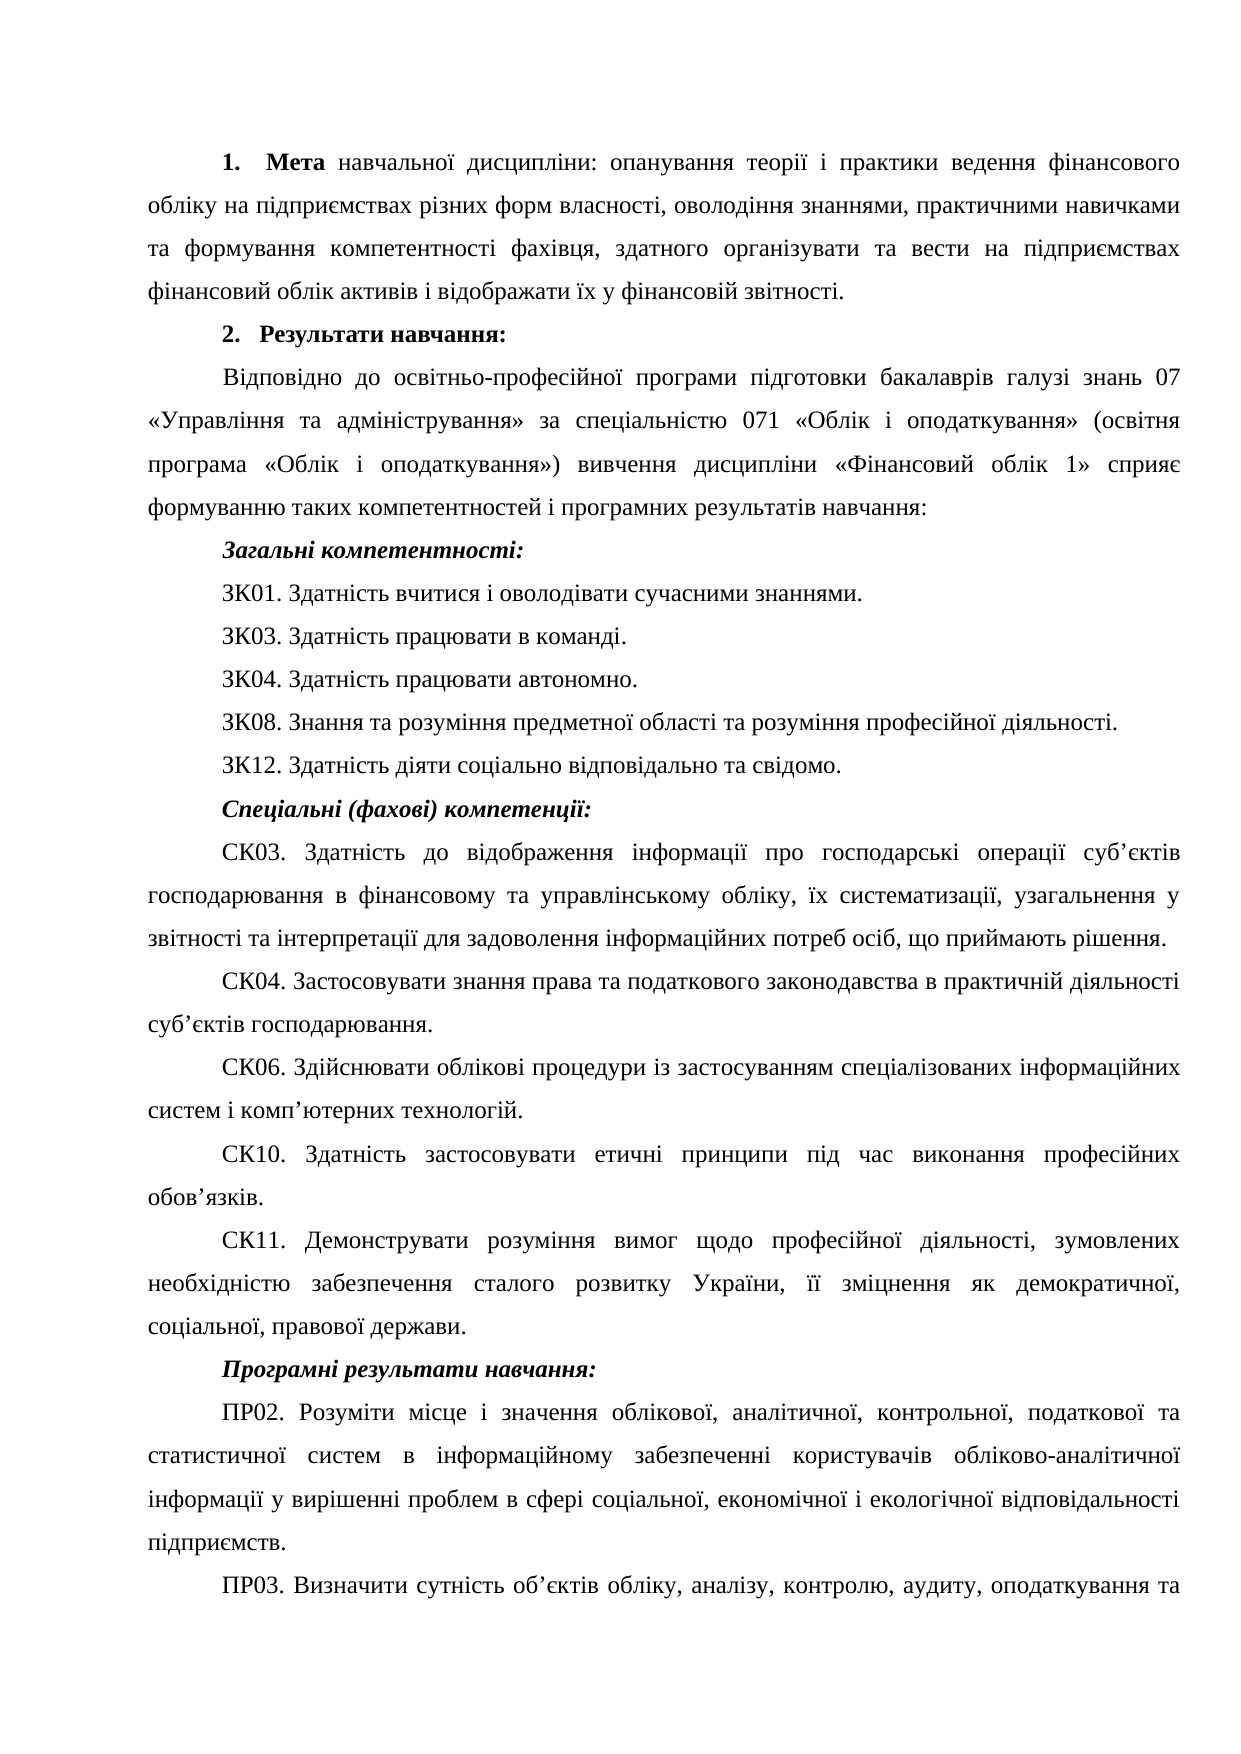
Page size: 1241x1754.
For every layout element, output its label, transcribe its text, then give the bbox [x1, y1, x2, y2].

text ЗК04. Здатність працювати автономно. [148, 664, 1181, 693]
text ЗК01. Здатність вчитися і оволодівати сучасними знаннями. [148, 578, 1181, 607]
text Спеціальні (фахові) компетенції: [148, 794, 1181, 822]
list Результати навчання: [222, 319, 1181, 348]
text СК06. Здійснювати облікові процедури із застосуванням спеціалізованих інформаційних систем і комп’ютерних технологій. [148, 1052, 1181, 1124]
text ЗК08. Знання та розуміння предметної області та розуміння професійної діяльності. [148, 707, 1181, 736]
text Загальні компетентності: [148, 535, 1181, 564]
text СК11. Демонструвати розуміння вимог щодо професійної діяльності, зумовлених необхідністю забезпечення сталого розвитку України, її зміцнення як демократичної, соціальної, правової держави. [148, 1225, 1181, 1340]
text СК03. Здатність до відображення інформації про господарські операції суб’єктів господарювання в фінансовому та управлінському обліку, їх систематизації, узагальнення у звітності та інтерпретації для задоволення інформаційних потреб осіб, що приймають рішення. [148, 837, 1181, 952]
text СК10. Здатність застосовувати етичні принципи під час виконання професійних обов’язків. [148, 1139, 1181, 1211]
text ПР02. Розуміти місце і значення облікової, аналітичної, контрольної, податкової та статистичної систем в інформаційному забезпеченні користувачів обліково-аналітичної інформації у вирішенні проблем в сфері соціальної, економічної і екологічної відповідальності підприємств. [148, 1397, 1181, 1556]
text Відповідно до освітньо-професійної програми підготовки бакалаврів галузі знань 07 «Управління та адміністрування» за спеціальністю 071 «Облік і оподаткування» (освітня програма «Облік і оподаткування») вивчення дисципліни «Фінансовий облік 1» сприяє формуванню таких компетентностей і програмних результатів навчання: [148, 362, 1181, 521]
text СК04. Застосовувати знання права та податкового законодавства в практичній діяльності суб’єктів господарювання. [148, 966, 1181, 1038]
text ЗК12. Здатність діяти соціально відповідально та свідомо. [148, 751, 1181, 779]
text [148, 1570, 1181, 1599]
text Програмні результати навчання: [148, 1354, 1181, 1383]
list Мета навчальної дисципліни: опанування теорії і практики ведення фінансового обліку на підприємствах різних форм власності, оволодіння знаннями, практичними навичками та формування компетентності фахівця, здатного організувати та вести на підприємствах фінансовий облік активів і відображати їх у фінансовій звітності. [148, 147, 1181, 305]
text ЗК03. Здатність працювати в команді. [148, 621, 1181, 650]
